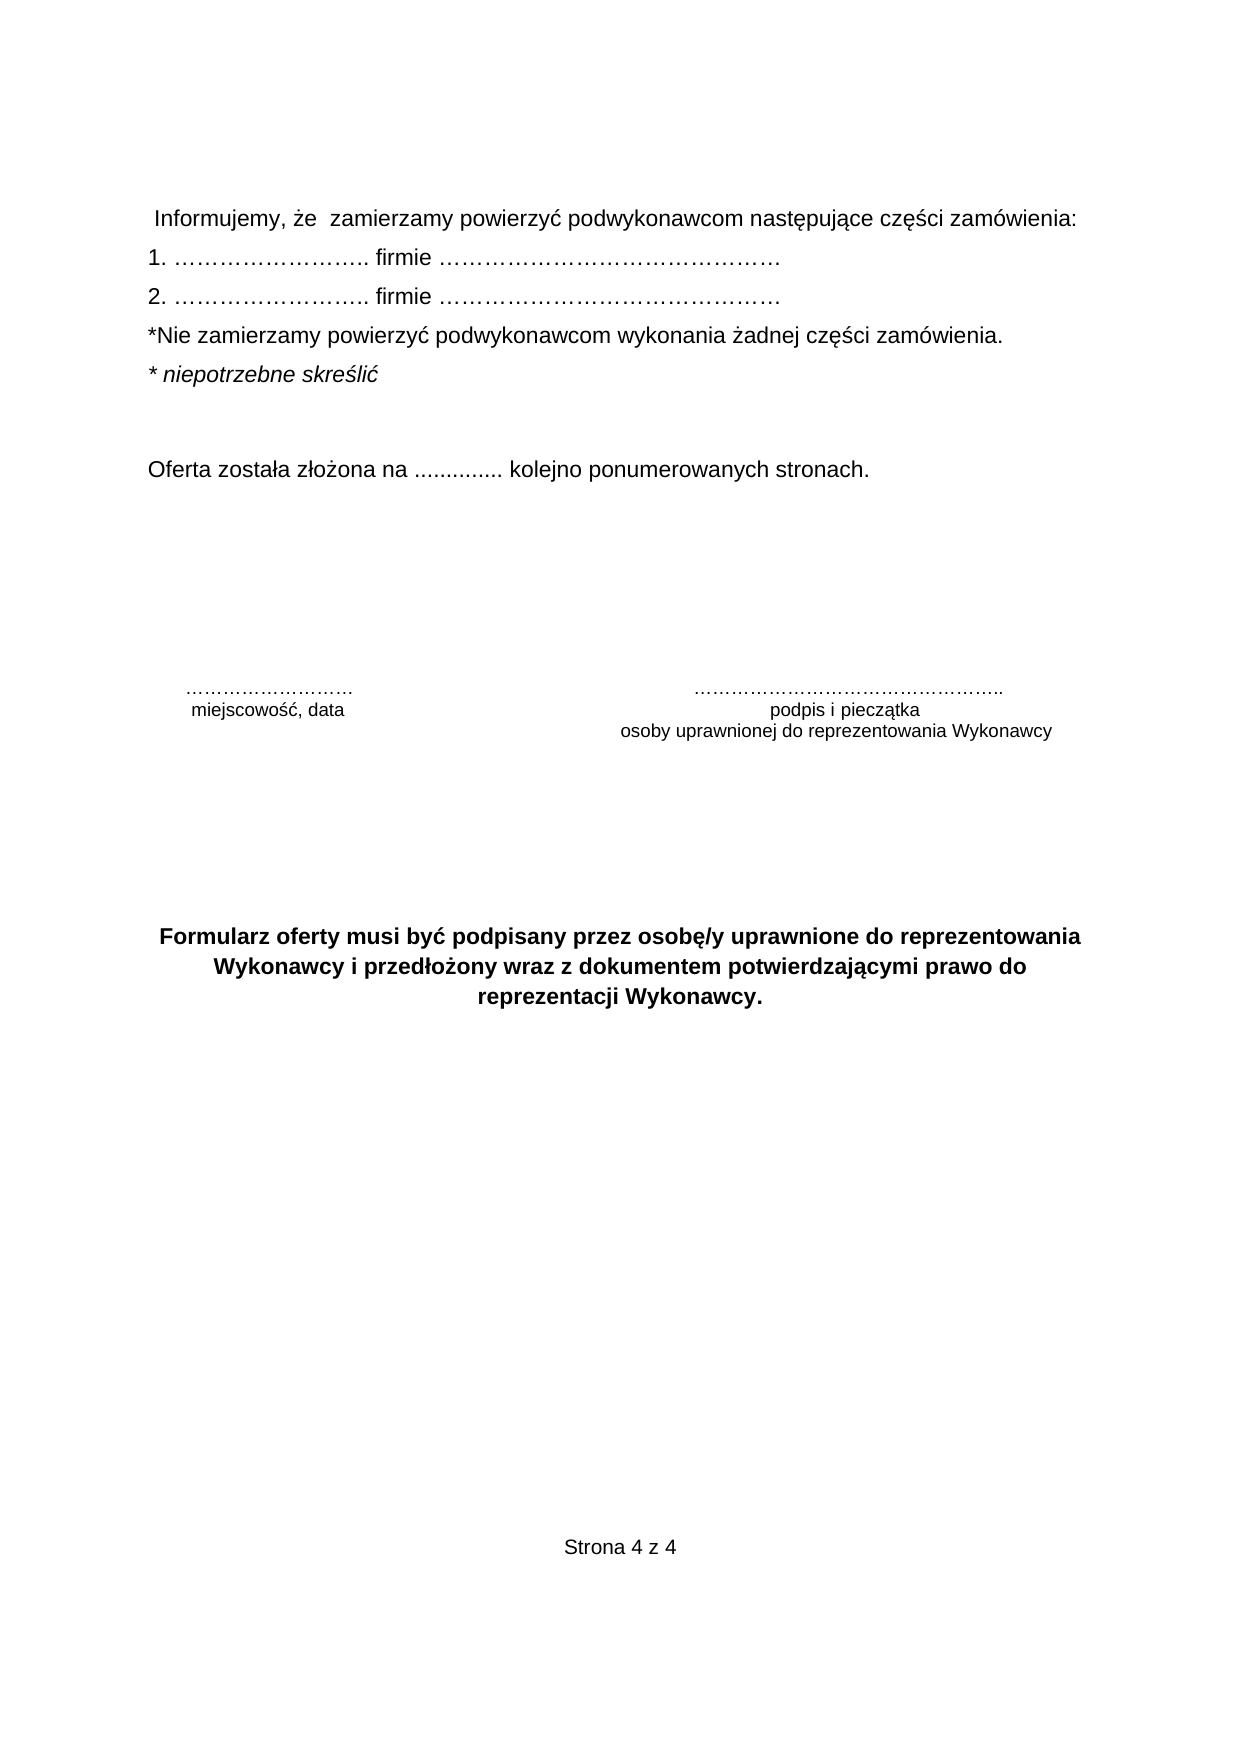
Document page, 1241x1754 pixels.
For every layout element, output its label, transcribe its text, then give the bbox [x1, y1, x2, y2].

text 1. …………………….. firmie ……………………………………… [148, 244, 1093, 270]
text 2. …………………….. firmie ……………………………………… [148, 283, 1093, 309]
text Informujemy, że zamierzamy powierzyć podwykonawcom następujące części zamówienia: [148, 205, 1093, 232]
text Oferta została złożona na .............. kolejno ponumerowanych stronach. [148, 456, 1093, 482]
text * niepotrzebne skreślić [148, 361, 1093, 387]
text *Nie zamierzamy powierzyć podwykonawcom wykonania żadnej części zamówienia. [148, 322, 1093, 348]
text osoby uprawnionej do reprezentowania Wykonawcy [148, 720, 1093, 742]
text ……………………… ………………………………………….. [185, 677, 1093, 698]
text miejscowość, data podpis i pieczątka [185, 698, 1093, 720]
text Formularz oferty musi być podpisany przez osobę/y uprawnione do reprezentowania Wykonawcy i przedłożony wraz z dokumentem potwierdzającymi prawo do reprezentacji Wykonawcy. [148, 923, 1093, 1009]
